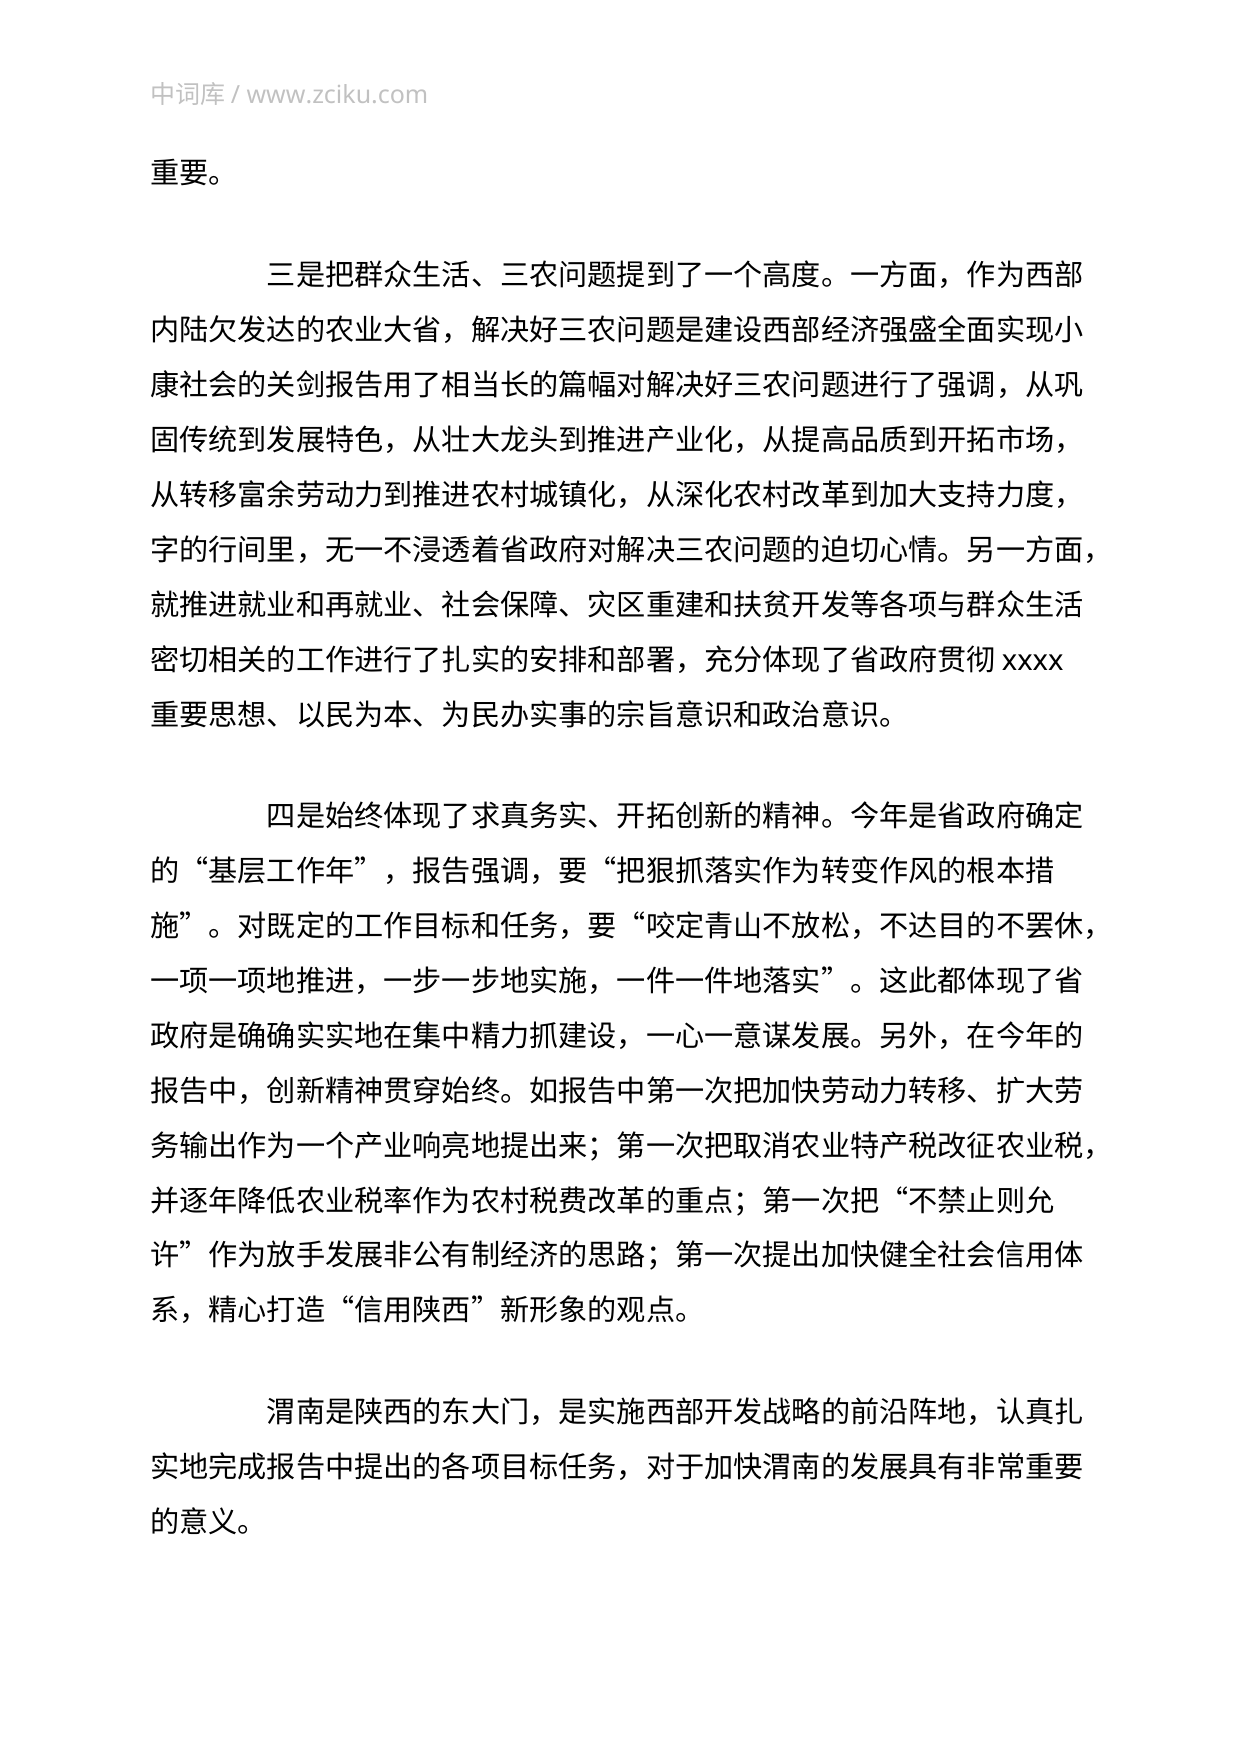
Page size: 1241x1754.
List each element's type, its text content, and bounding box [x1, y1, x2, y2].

text 渭南是陕西的东大门，是实施西部开发战略的前沿阵地，认真扎实地完成报告中提出的各项目标任务，对于加快渭南的发展具有非常重要的意义。 [150, 1389, 1090, 1541]
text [150, 150, 1090, 192]
text 三是把群众生活、三农问题提到了一个高度。一方面，作为西部内陆欠发达的农业大省，解决好三农问题是建设西部经济强盛全面实现小康社会的关剑报告用了相当长的篇幅对解决好三农问题进行了强调，从巩固传统到发展特色，从壮大龙头到推进产业化，从提高品质到开拓市场，从转移富余劳动力到推进农村城镇化，从深化农村改革到加大支持力度，字的行间里，无一不浸透着省政府对解决三农问题的迫切心情。另一方面，就推进就业和再就业、社会保障、灾区重建和扶贫开发等各项与群众生活密切相关的工作进行了扎实的安排和部署，充分体现了省政府贯彻xxxx重要思想、以民为本、为民办实事的宗旨意识和政治意识。 [150, 252, 1090, 733]
text 四是始终体现了求真务实、开拓创新的精神。今年是省政府确定的“基层工作年”，报告强调，要“把狠抓落实作为转变作风的根本措施”。对既定的工作目标和任务，要“咬定青山不放松，不达目的不罢休，一项一项地推进，一步一步地实施，一件一件地落实”。这此都体现了省政府是确确实实地在集中精力抓建设，一心一意谋发展。另外，在今年的报告中，创新精神贯穿始终。如报告中第一次把加快劳动力转移、扩大劳务输出作为一个产业响亮地提出来；第一次把取消农业特产税改征农业税，并逐年降低农业税率作为农村税费改革的重点；第一次把“不禁止则允许”作为放手发展非公有制经济的思路；第一次提出加快健全社会信用体系，精心打造“信用陕西”新形象的观点。 [150, 793, 1090, 1329]
